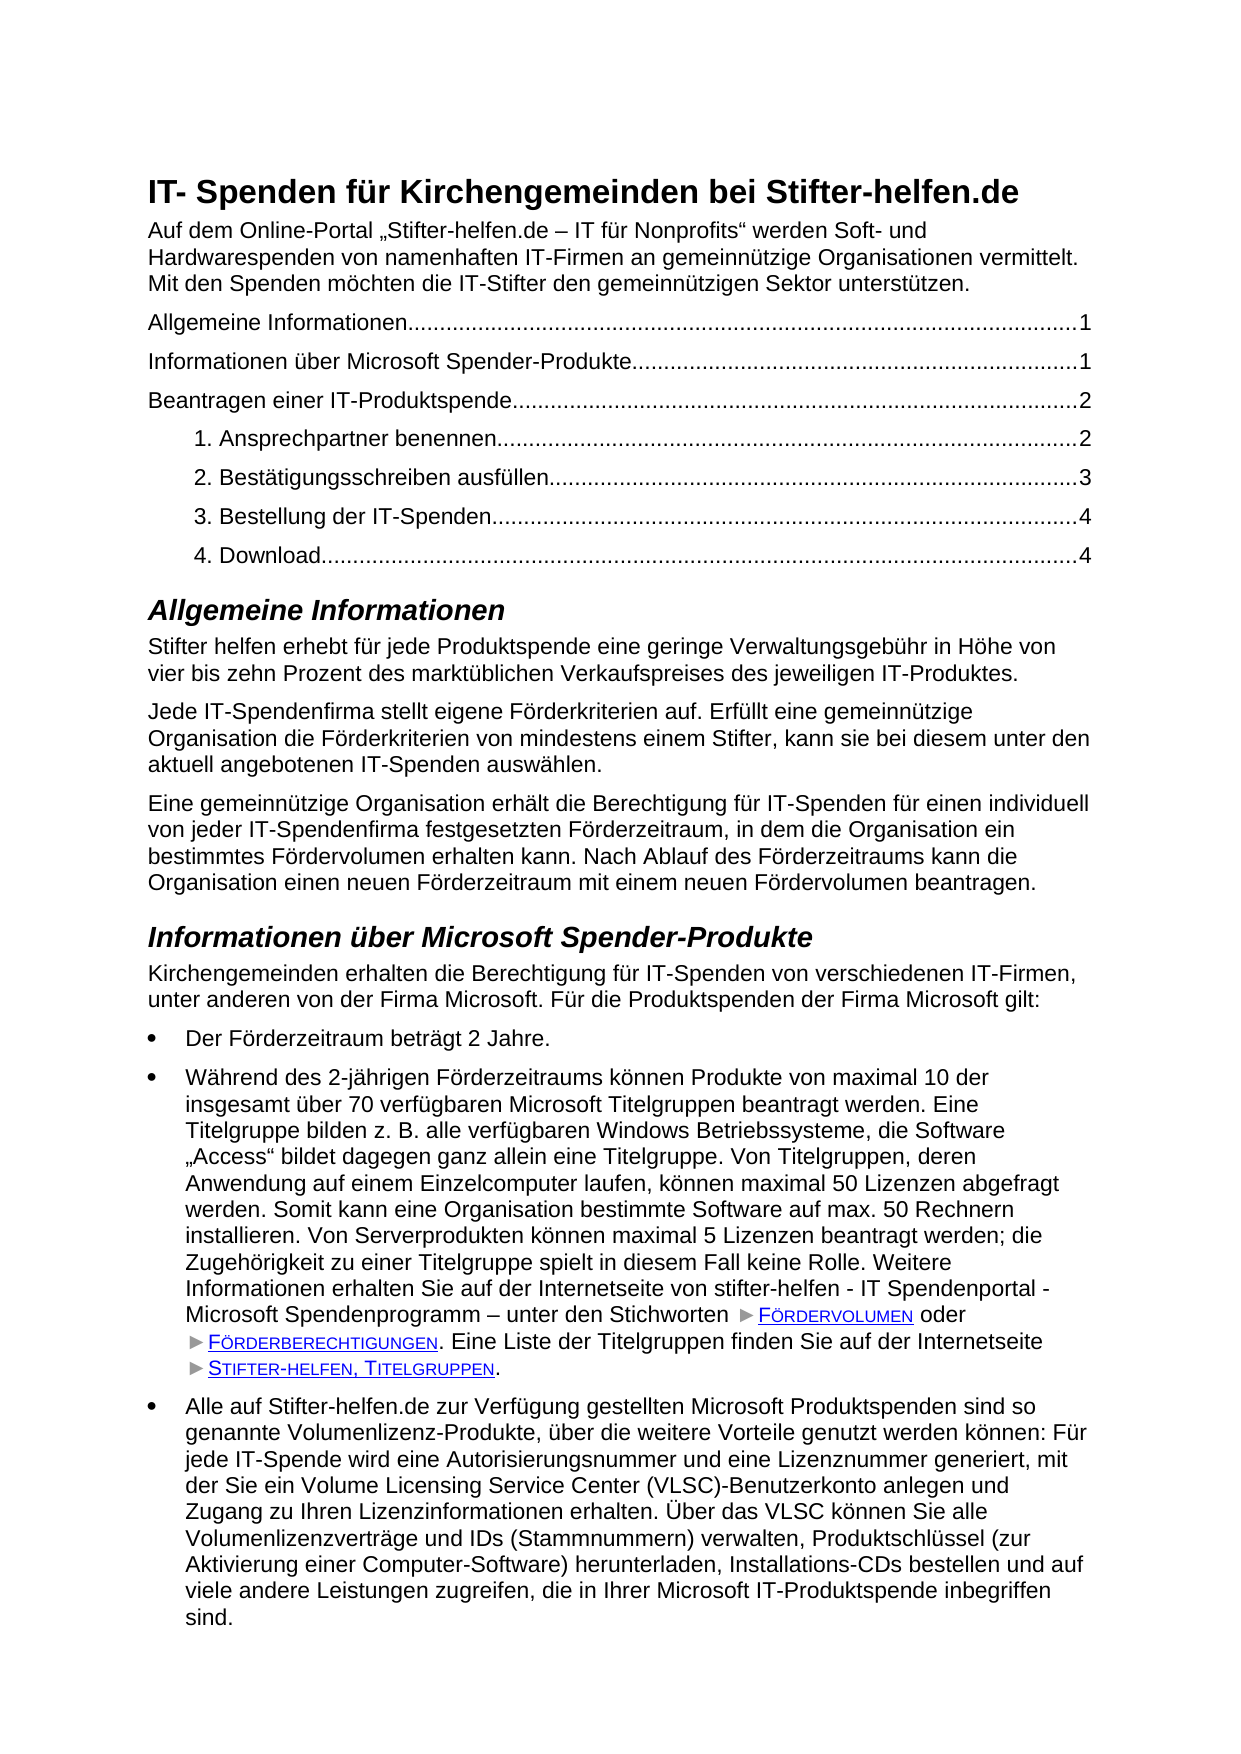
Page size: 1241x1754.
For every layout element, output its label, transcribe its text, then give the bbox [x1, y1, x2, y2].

subtitle Allgemeine Informationen [148, 593, 1093, 627]
list Der Förderzeitraum beträgt 2 Jahre. [148, 1025, 1093, 1052]
subtitle IT- Spenden für Kirchengemeinden bei Stifter-helfen.de [148, 173, 1093, 211]
text Allgemeine Informationen 1 [148, 309, 1093, 335]
text 4. Download 4 [193, 542, 1093, 568]
list Alle auf Stifter-helfen.de zur Verfügung gestellten Microsoft Produktspenden sind so genannte Volumenlizenz-Produkte, über die weitere Vorteile genutzt werden können: Für jede IT-Spende wird eine Autorisierungsnummer und eine Lizenznummer generiert, mit der Sie ein Volume Licensing Service Center (VLSC)-Benutzerkonto anlegen und Zugang zu Ihren Lizenzinformationen erhalten. Über das VLSC können Sie alle Volumenlizenzverträge und IDs (Stammnummern) verwalten, Produktschlüssel (zur Aktivierung einer Computer-Software) herunterladen, Installations-CDs bestellen und auf viele andere Leistungen zugreifen, die in Ihrer Microsoft IT-Produktspende inbegriffen sind. [148, 1393, 1093, 1630]
text Informationen über Microsoft Spender-Produkte 1 [148, 348, 1093, 374]
text 2. Bestätigungsschreiben ausfüllen 3 [193, 464, 1093, 491]
list Während des 2-jährigen Förderzeitraums können Produkte von maximal 10 der insgesamt über 70 verfügbaren Microsoft Titelgruppen beantragt werden. Eine Titelgruppe bilden z. B. alle verfügbaren Windows Betriebssysteme, die Software „Access“ bildet dagegen ganz allein eine Titelgruppe. Von Titelgruppen, deren Anwendung auf einem Einzelcomputer laufen, können maximal 50 Lizenzen abgefragt werden. Somit kann eine Organisation bestimmte Software auf max. 50 Rechnern installieren. Von Serverprodukten können maximal 5 Lizenzen beantragt werden; die Zugehörigkeit zu einer Titelgruppe spielt in diesem Fall keine Rolle. Weitere Informationen erhalten Sie auf der Internetseite von stifter-helfen - IT Spendenportal - Microsoft Spendenprogramm – unter den Stichworten ►Fördervolumen oder ►Förderberechtigungen. Eine Liste der Titelgruppen finden Sie auf der Internetseite ►Stifter-helfen, Titelgruppen. [148, 1064, 1093, 1380]
subtitle Informationen über Microsoft Spender-Produkte [148, 920, 1093, 954]
text Kirchengemeinden erhalten die Berechtigung für IT-Spenden von verschiedenen IT-Firmen, unter anderen von der Firma Microsoft. Für die Produktspenden der Firma Microsoft gilt: [148, 960, 1093, 1013]
text Jede IT-Spendenfirma stellt eigene Förderkriterien auf. Erfüllt eine gemeinnützige Organisation die Förderkriterien von mindestens einem Stifter, kann sie bei diesem unter den aktuell angebotenen IT-Spenden auswählen. [148, 698, 1093, 777]
text 3. Bestellung der IT-Spenden 4 [193, 503, 1093, 529]
text Beantragen einer IT-Produktspende 2 [148, 387, 1093, 413]
text Stifter helfen erhebt für jede Produktspende eine geringe Verwaltungsgebühr in Höhe von vier bis zehn Prozent des marktüblichen Verkaufspreises des jeweiligen IT-Produktes. [148, 633, 1093, 686]
text Auf dem Online-Portal „Stifter-helfen.de – IT für Nonprofits“ werden Soft- und Hardwarespenden von namenhaften IT-Firmen an gemeinnützige Organisationen vermittelt. Mit den Spenden möchten die IT-Stifter den gemeinnützigen Sektor unterstützen. [148, 217, 1093, 296]
text Eine gemeinnützige Organisation erhält die Berechtigung für IT-Spenden für einen individuell von jeder IT-Spendenfirma festgesetzten Förderzeitraum, in dem die Organisation ein bestimmtes Fördervolumen erhalten kann. Nach Ablauf des Förderzeitraums kann die Organisation einen neuen Förderzeitraum mit einem neuen Fördervolumen beantragen. [148, 790, 1093, 895]
text 1. Ansprechpartner benennen 2 [193, 425, 1093, 452]
